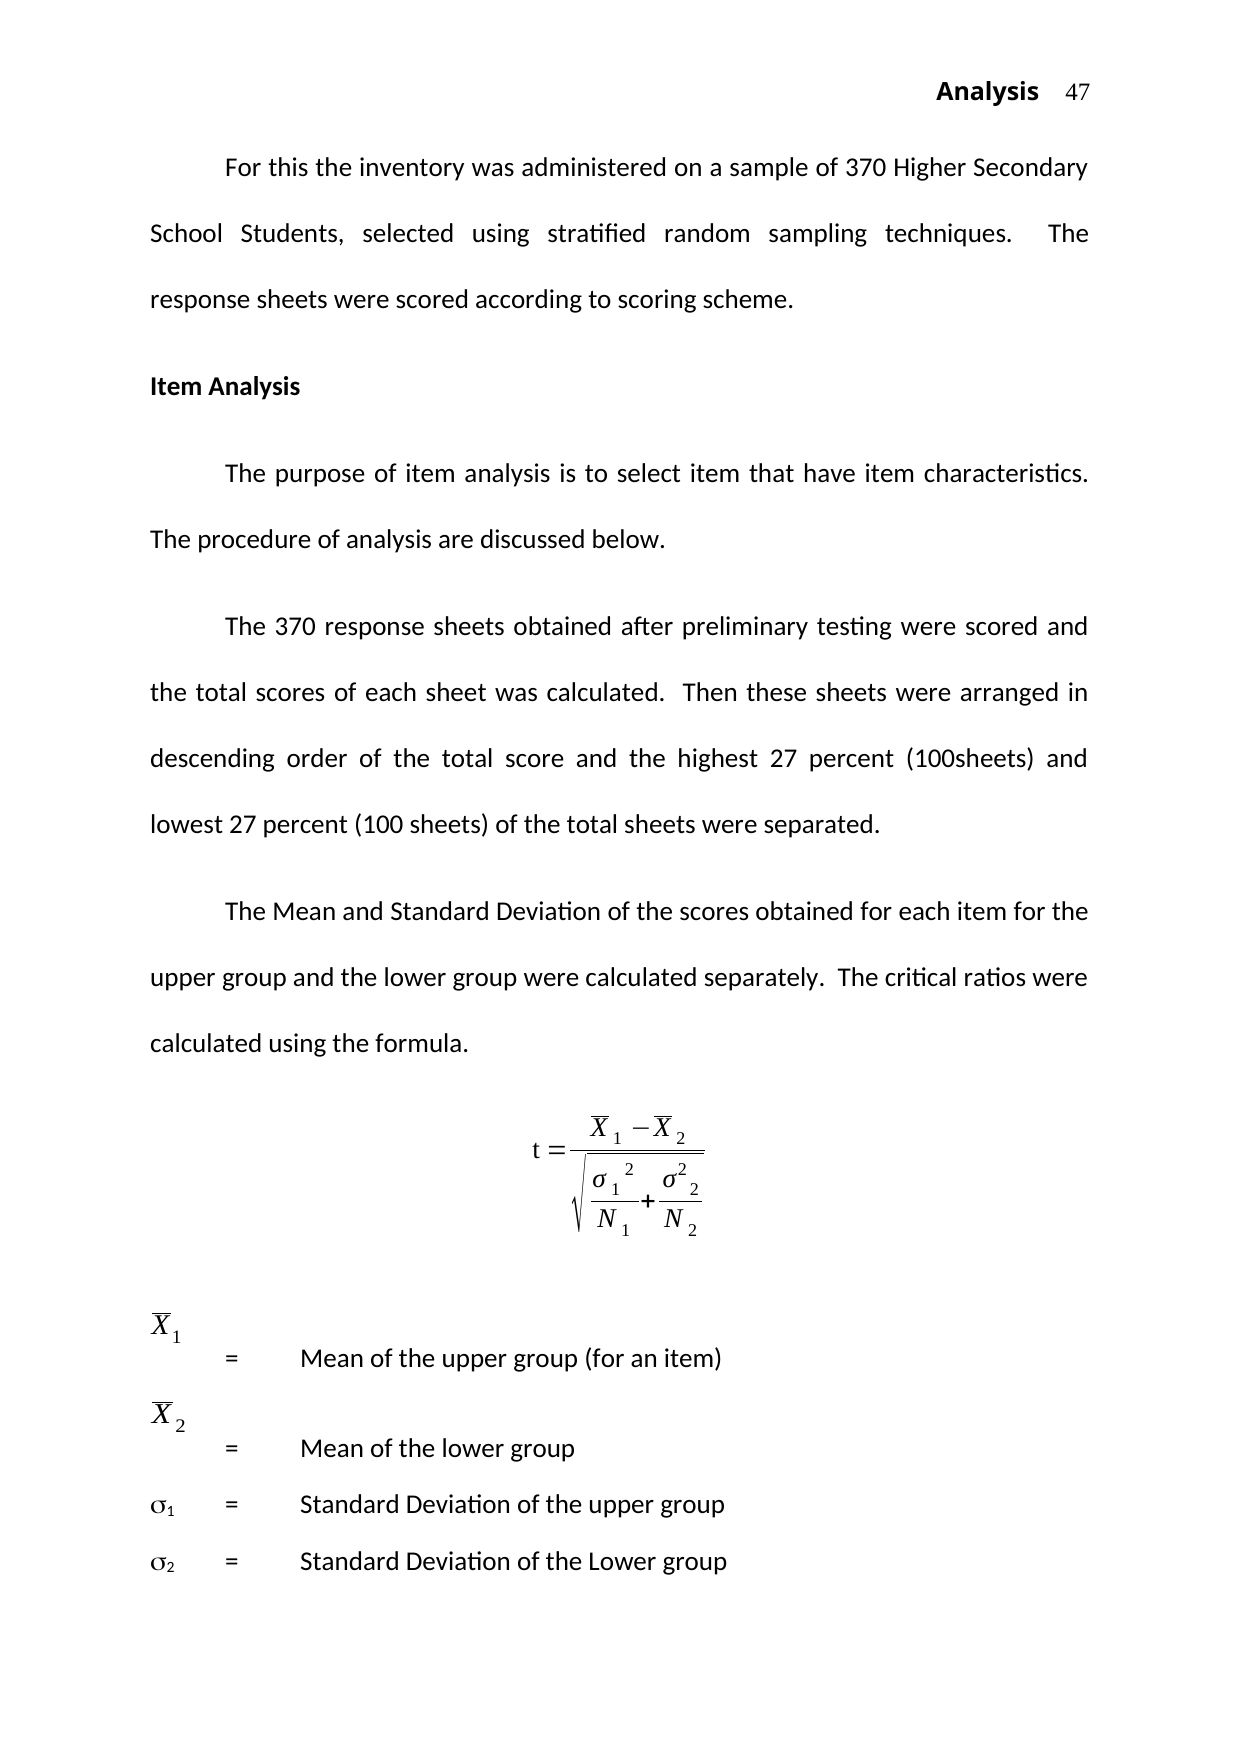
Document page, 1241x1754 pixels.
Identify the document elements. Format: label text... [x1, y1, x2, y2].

text = Mean of the lower group [150, 1398, 1090, 1464]
text The purpose of item analysis is to select item that have item characteristics. The procedure of analysis are discussed below. [150, 456, 1090, 555]
text 1 = Standard Deviation of the upper group [150, 1487, 1090, 1520]
text Item Analysis [150, 369, 1090, 402]
text 2 = Standard Deviation of the Lower group [150, 1544, 1090, 1577]
text The Mean and Standard Deviation of the scores obtained for each item for the upper group and the lower group were calculated separately. The critical ratios were calculated using the formula. [150, 894, 1090, 1059]
text = Mean of the upper group (for an item) [150, 1309, 1090, 1375]
text The 370 response sheets obtained after preliminary testing were scored and the total scores of each sheet was calculated. Then these sheets were arranged in descending order of the total score and the highest 27 percent (100sheets) and lowest 27 percent (100 sheets) of the total sheets were separated. [150, 609, 1090, 840]
text For this the inventory was administered on a sample of 370 Higher Secondary School Students, selected using stratified random sampling techniques. The response sheets were scored according to scoring scheme. [150, 150, 1090, 315]
